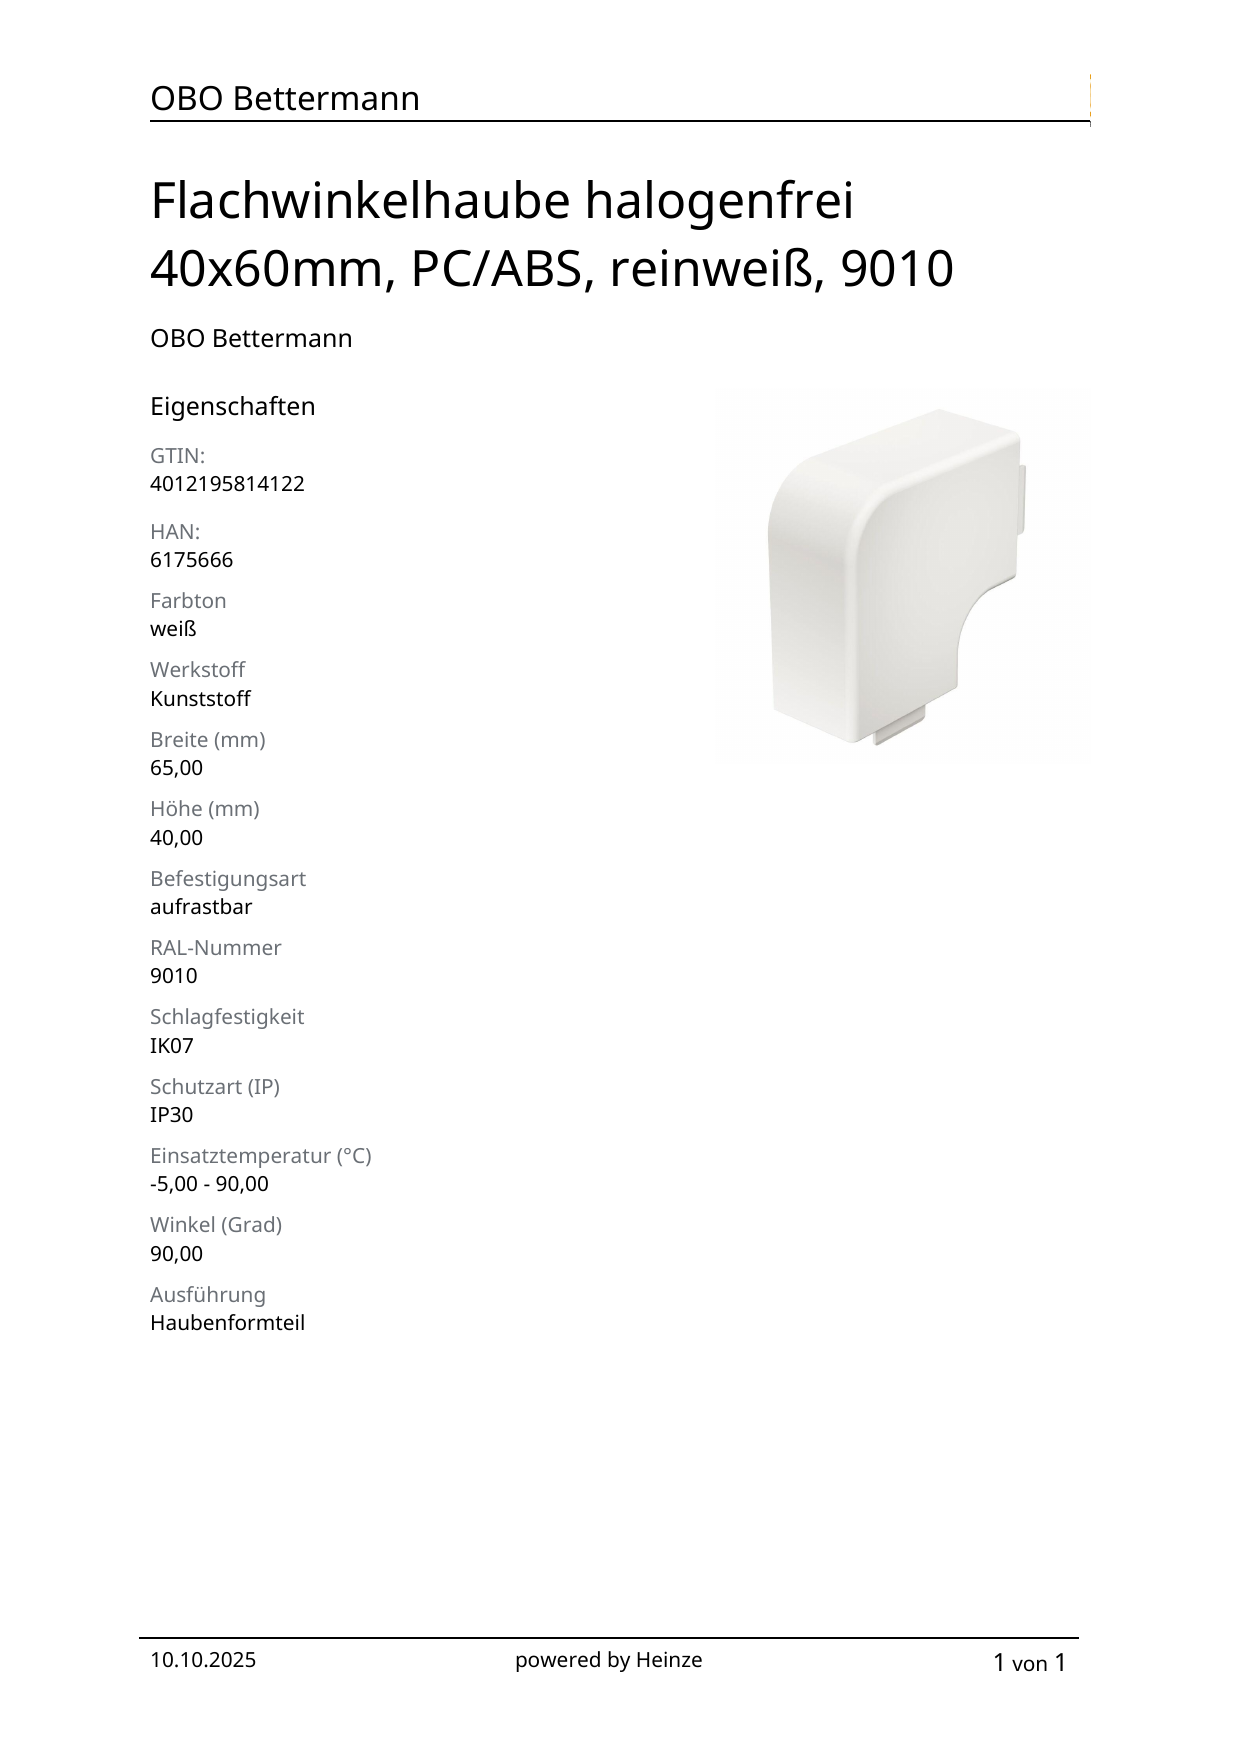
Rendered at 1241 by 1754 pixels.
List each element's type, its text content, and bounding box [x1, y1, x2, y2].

text 65,00 [150, 753, 1090, 782]
text Flachwinkelhaube halogenfrei 40x60mm, PC/ABS, reinweiß, 9010 [150, 165, 1090, 301]
text OBO Bettermann [150, 320, 1090, 354]
text HAN: [150, 517, 715, 545]
text Kunststoff [150, 684, 715, 712]
text Ausführung [150, 1280, 1090, 1308]
text IP30 [150, 1100, 1090, 1129]
text aufrastbar [150, 892, 1090, 921]
text Werkstoff [150, 656, 715, 684]
text Befestigungsart [150, 864, 1090, 892]
text Schlagfestigkeit [150, 1002, 1090, 1031]
text Winkel (Grad) [150, 1211, 1090, 1239]
text 90,00 [150, 1239, 1090, 1267]
text GTIN: [150, 441, 715, 469]
text 40,00 [150, 823, 1090, 851]
text 9010 [150, 961, 1090, 990]
picture [715, 388, 1091, 764]
text Eigenschaften [150, 388, 715, 422]
text -5,00 - 90,00 [150, 1169, 1090, 1198]
text Einsatztemperatur (°C) [150, 1141, 1090, 1169]
text IK07 [150, 1031, 1090, 1059]
text weiß [150, 614, 715, 643]
text 4012195814122 [150, 469, 715, 498]
text Breite (mm) [150, 725, 715, 753]
text RAL-Nummer [150, 933, 1090, 961]
text Farbton [150, 586, 715, 614]
text Schutzart (IP) [150, 1072, 1090, 1100]
text Höhe (mm) [150, 794, 1090, 823]
text 6175666 [150, 545, 715, 574]
text Haubenformteil [150, 1308, 1090, 1337]
